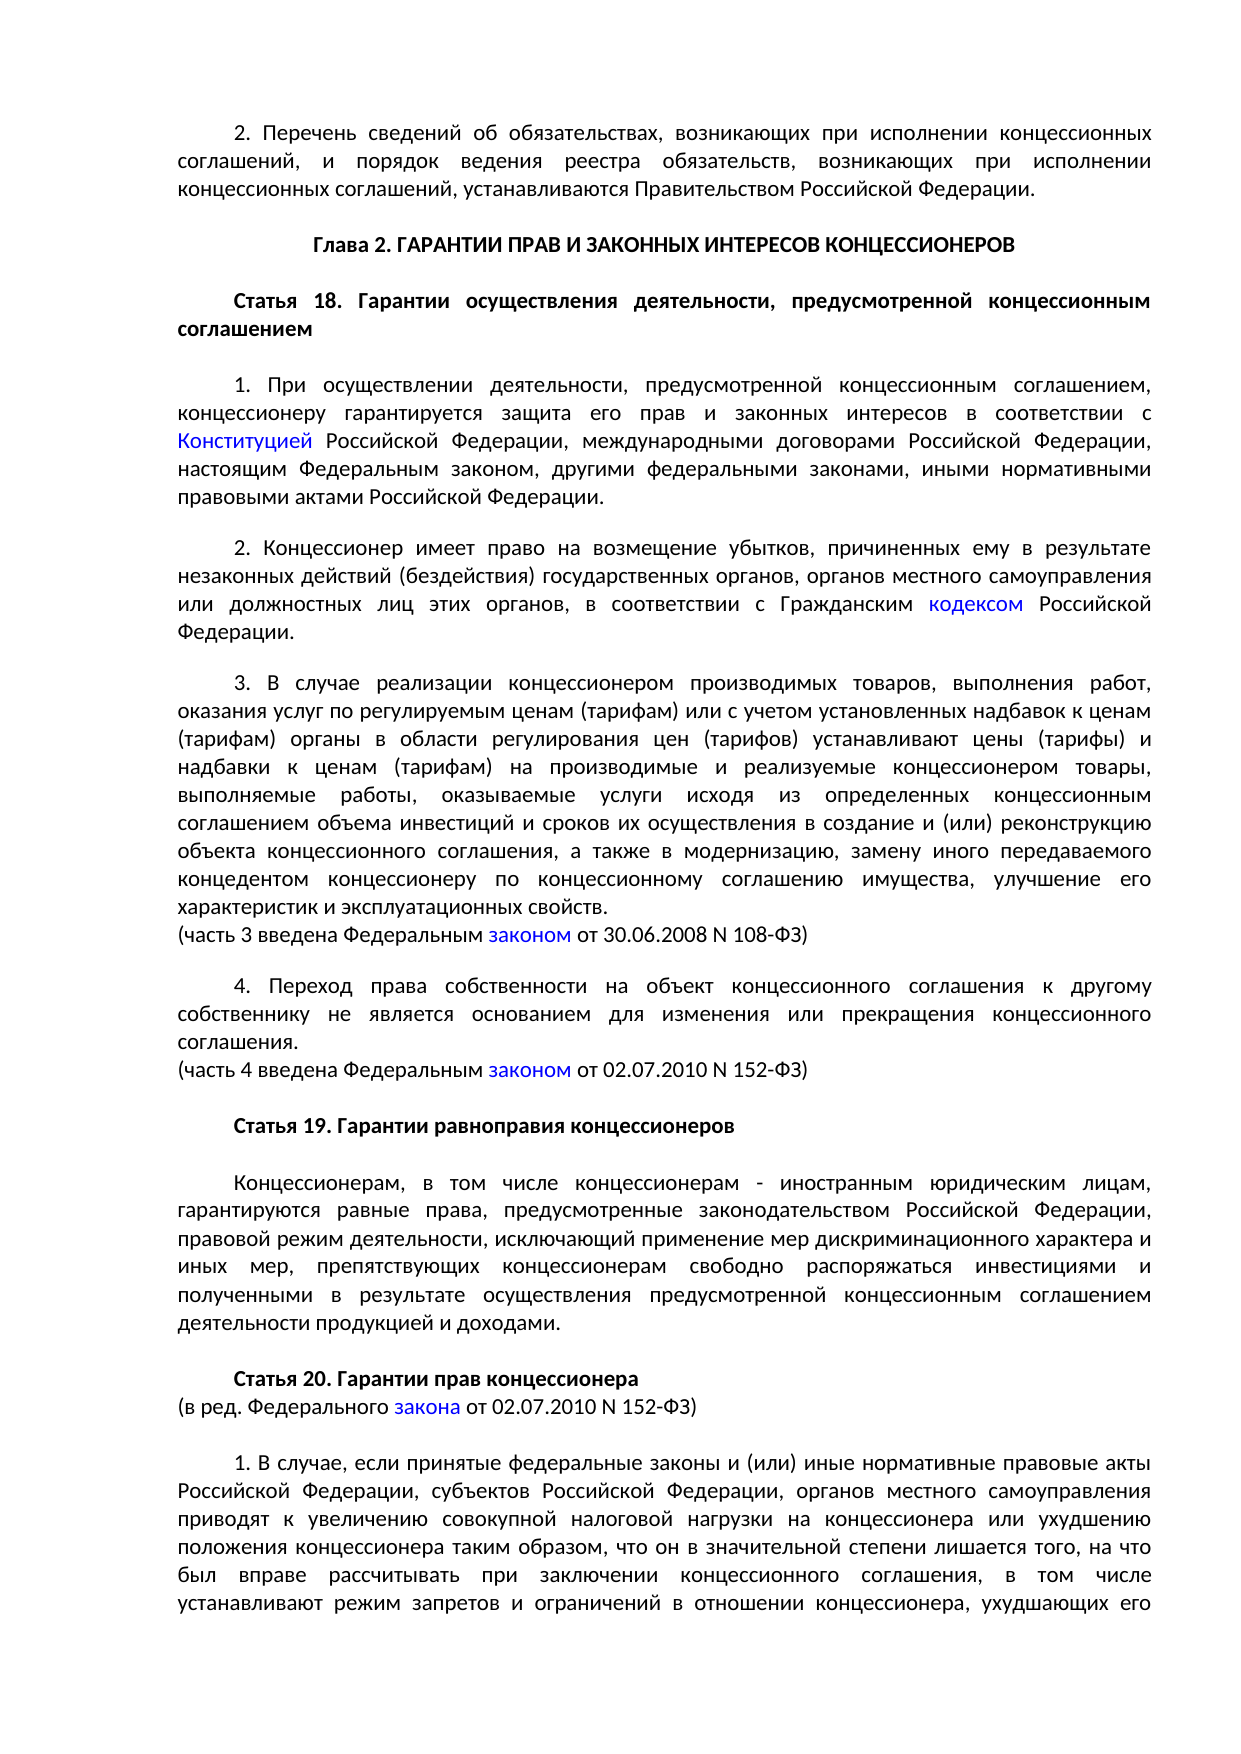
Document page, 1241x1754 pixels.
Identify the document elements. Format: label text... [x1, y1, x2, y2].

text 2. Перечень сведений об обязательствах, возникающих при исполнении концессионных соглашений, и порядок ведения реестра обязательств, возникающих при исполнении концессионных соглашений, устанавливаются Правительством Российской Федерации. [177, 118, 1152, 202]
title Статья 18. Гарантии осуществления деятельности, предусмотренной концессионным соглашением [177, 286, 1152, 342]
text 2. Концессионер имеет право на возмещение убытков, причиненных ему в результате незаконных действий (бездействия) государственных органов, органов местного самоуправления или должностных лиц этих органов, в соответствии с Гражданским кодексом Российской Федерации. [177, 533, 1152, 645]
text Концессионерам, в том числе концессионерам - иностранным юридическим лицам, гарантируются равные права, предусмотренные законодательством Российской Федерации, правовой режим деятельности, исключающий применение мер дискриминационного характера и иных мер, препятствующих концессионерам свободно распоряжаться инвестициями и полученными в результате осуществления предусмотренной концессионным соглашением деятельности продукцией и доходами. [177, 1168, 1152, 1336]
text (часть 3 введена Федеральным законом от 30.06.2008 N 108-ФЗ) [177, 921, 1152, 948]
title Статья 20. Гарантии прав концессионера [177, 1364, 1152, 1392]
title Глава 2. ГАРАНТИИ ПРАВ И ЗАКОННЫХ ИНТЕРЕСОВ КОНЦЕССИОНЕРОВ [177, 230, 1152, 258]
text (часть 4 введена Федеральным законом от 02.07.2010 N 152-ФЗ) [177, 1056, 1152, 1083]
title Статья 19. Гарантии равноправия концессионеров [177, 1112, 1152, 1139]
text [177, 1448, 1152, 1616]
text 1. При осуществлении деятельности, предусмотренной концессионным соглашением, концессионеру гарантируется защита его прав и законных интересов в соответствии с Конституцией Российской Федерации, международными договорами Российской Федерации, настоящим Федеральным законом, другими федеральными законами, иными нормативными правовыми актами Российской Федерации. [177, 370, 1152, 510]
text (в ред. Федерального закона от 02.07.2010 N 152-ФЗ) [177, 1392, 1152, 1420]
text 3. В случае реализации концессионером производимых товаров, выполнения работ, оказания услуг по регулируемым ценам (тарифам) или с учетом установленных надбавок к ценам (тарифам) органы в области регулирования цен (тарифов) устанавливают цены (тарифы) и надбавки к ценам (тарифам) на производимые и реализуемые концессионером товары, выполняемые работы, оказываемые услуги исходя из определенных концессионным соглашением объема инвестиций и сроков их осуществления в создание и (или) реконструкцию объекта концессионного соглашения, а также в модернизацию, замену иного передаваемого концедентом концессионеру по концессионному соглашению имущества, улучшение его характеристик и эксплуатационных свойств. [177, 668, 1152, 921]
text 4. Переход права собственности на объект концессионного соглашения к другому собственнику не является основанием для изменения или прекращения концессионного соглашения. [177, 971, 1152, 1056]
